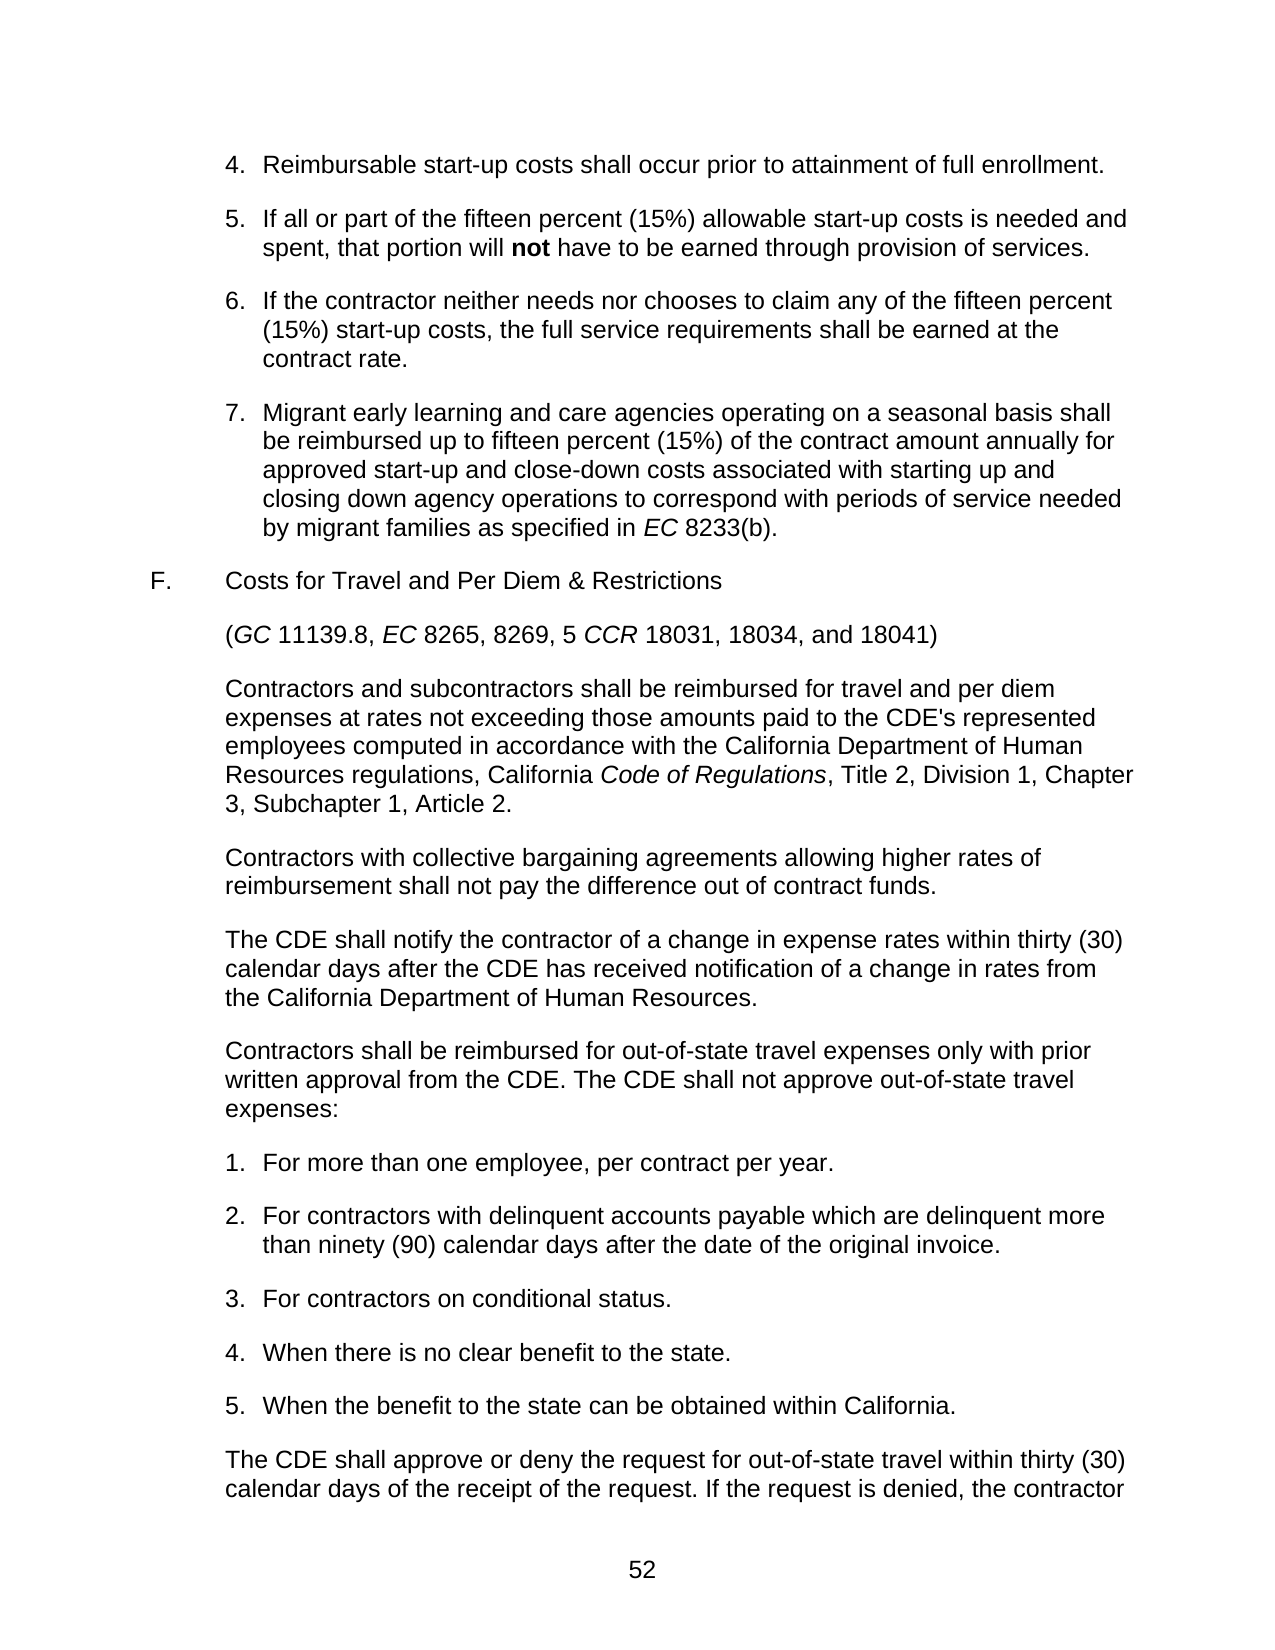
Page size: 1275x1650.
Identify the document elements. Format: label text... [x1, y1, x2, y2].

list If the contractor neither needs nor chooses to claim any of the fifteen percent (15%) start-up costs, the full service requirements shall be earned at the contract rate. [225, 286, 1134, 372]
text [225, 1445, 1134, 1502]
text The CDE shall notify the contractor of a change in expense rates within thirty (30) calendar days after the CDE has received notification of a change in rates from the California Department of Human Resources. [225, 925, 1134, 1011]
list When there is no clear benefit to the state. [225, 1337, 1134, 1366]
list For more than one employee, per contract per year. [225, 1147, 1134, 1176]
list When the benefit to the state can be obtained within California. [225, 1391, 1134, 1420]
list Migrant early learning and care agencies operating on a seasonal basis shall be reimbursed up to fifteen percent (15%) of the contract amount annually for approved start-up and close-down costs associated with starting up and closing down agency operations to correspond with periods of service needed by migrant families as specified in EC 8233(b). [225, 397, 1134, 541]
list If all or part of the fifteen percent (15%) allowable start-up costs is needed and spent, that portion will not have to be earned through provision of services. [225, 204, 1134, 261]
text Contractors shall be reimbursed for out-of-state travel expenses only with prior written approval from the CDE. The CDE shall not approve out-of-state travel expenses: [225, 1036, 1134, 1122]
subtitle Costs for Travel and Per Diem & Restrictions [150, 566, 1134, 595]
list Reimbursable start-up costs shall occur prior to attainment of full enrollment. [225, 150, 1134, 179]
text (GC 11139.8, EC 8265, 8269, 5 CCR 18031, 18034, and 18041) [150, 620, 1134, 649]
list For contractors with delinquent accounts payable which are delinquent more than ninety (90) calendar days after the date of the original invoice. [225, 1201, 1134, 1259]
text Contractors with collective bargaining agreements allowing higher rates of reimbursement shall not pay the difference out of contract funds. [225, 842, 1134, 900]
list For contractors on conditional status. [225, 1284, 1134, 1312]
text Contractors and subcontractors shall be reimbursed for travel and per diem expenses at rates not exceeding those amounts paid to the CDE's represented employees computed in accordance with the California Department of Human Resources regulations, California Code of Regulations, Title 2, Division 1, Chapter 3, Subchapter 1, Article 2. [225, 674, 1134, 817]
